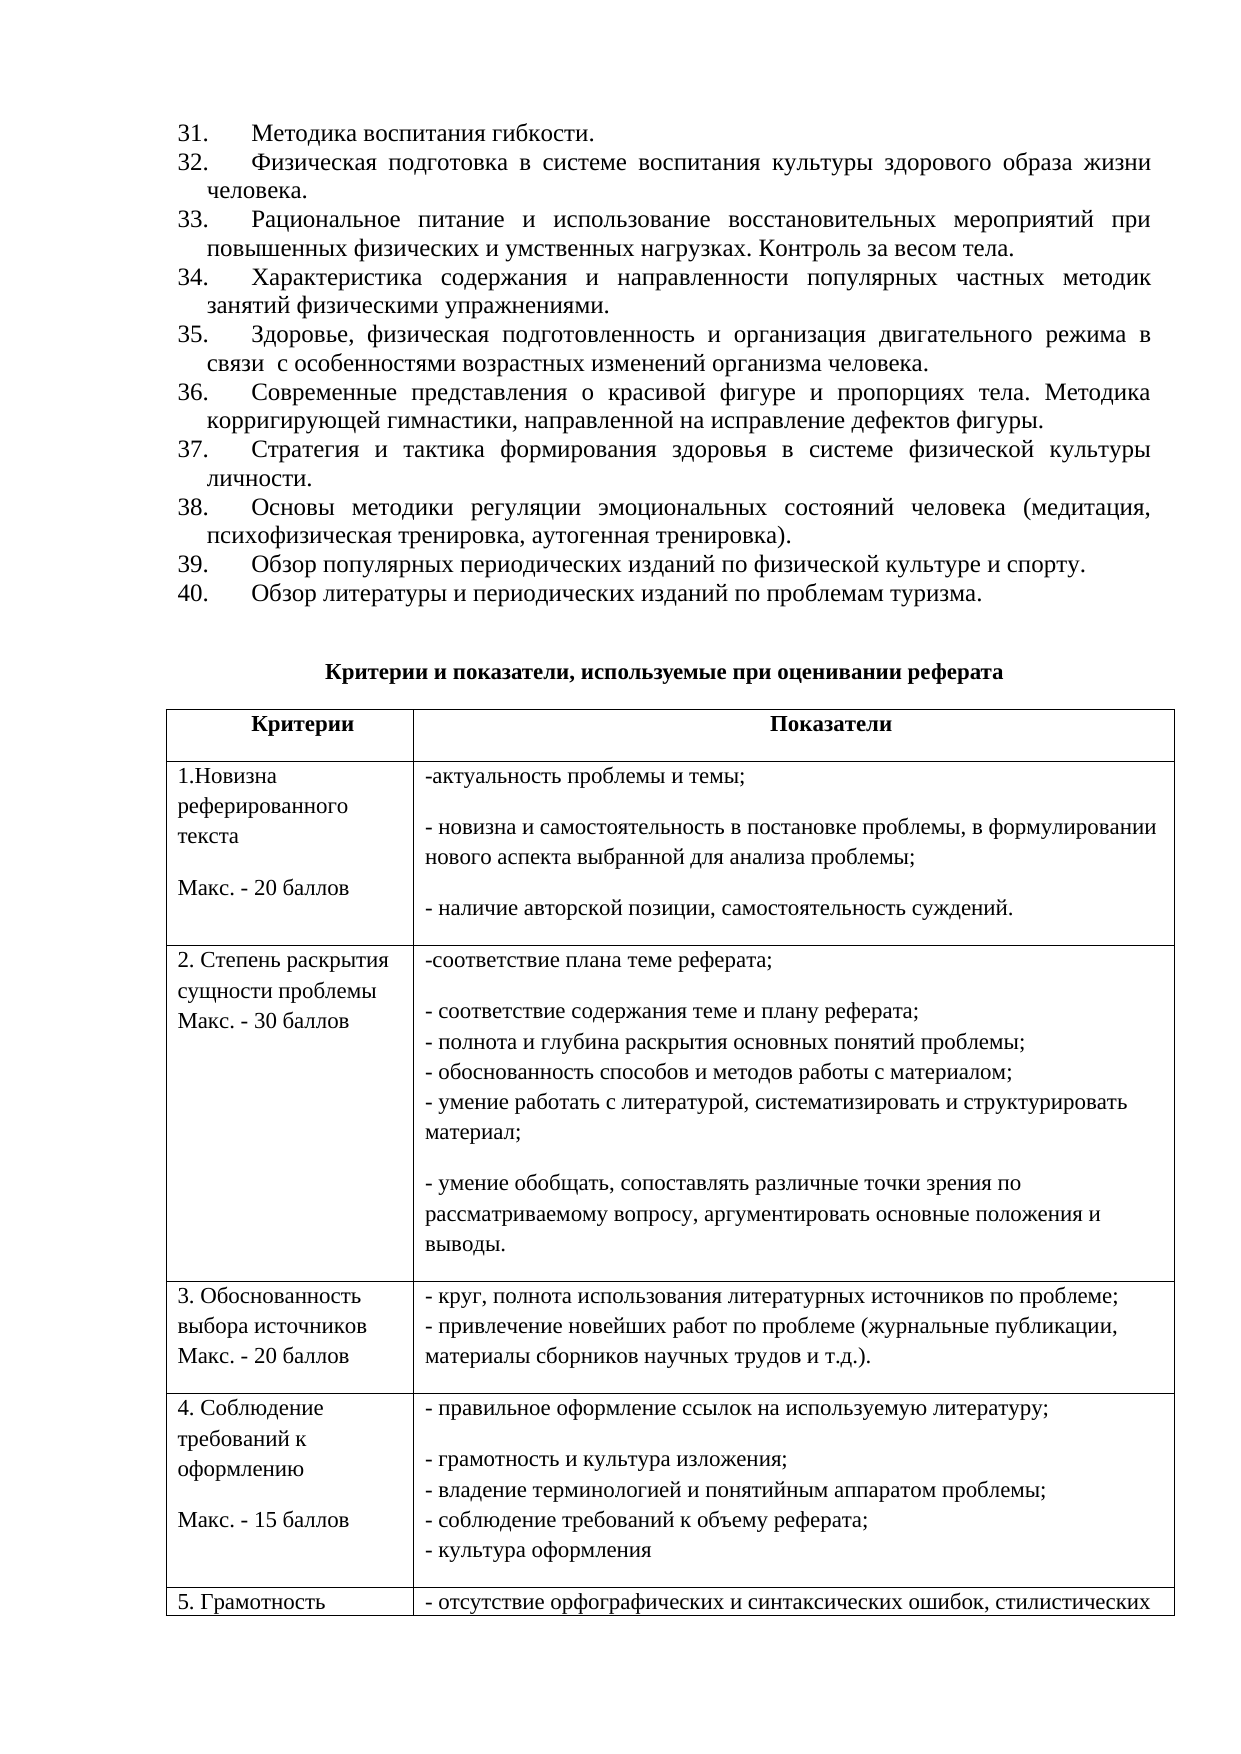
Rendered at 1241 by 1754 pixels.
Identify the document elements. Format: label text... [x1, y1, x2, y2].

list Основы методики регуляции эмоциональных состояний человека (медитация, психофизическая тренировка, аутогенная тренировка). [177, 492, 1152, 549]
table_cell 2. Степень раскрытия сущности проблемы Макс. - 30 баллов [167, 946, 413, 1281]
table_cell -соответствие плана теме реферата; - соответствие содержания теме и плану реферата; - полнота и глубина раскрытия основных понятий проблемы; - обоснованность способов и методов работы с материалом; - умение работать с литературой, систематизировать и структурировать материал; - умение обобщать, сопоставлять различные точки зрения по рассматриваемому вопросу, аргументировать основные положения и выводы. [414, 946, 1174, 1281]
list Обзор литературы и периодических изданий по проблемам туризма. [177, 578, 1152, 607]
table_cell - правильное оформление ссылок на используемую литературу; - грамотность и культура изложения; - владение терминологией и понятийным аппаратом проблемы; - соблюдение требований к объему реферата; - культура оформления [414, 1394, 1174, 1587]
list Обзор популярных периодических изданий по физической культуре и спорту. [177, 549, 1152, 578]
list Стратегия и тактика формирования здоровья в системе физической культуры личности. [177, 434, 1152, 492]
table_cell -актуальность проблемы и темы; - новизна и самостоятельность в постановке проблемы, в формулировании нового аспекта выбранной для анализа проблемы; - наличие авторской позиции, самостоятельность суждений. [414, 762, 1174, 945]
list Физическая подготовка в системе воспитания культуры здорового образа жизни человека. [177, 147, 1152, 204]
table_header Показатели [414, 710, 1174, 761]
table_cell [414, 1588, 1174, 1614]
list Здоровье, физическая подготовленность и организация двигательного режима в связи с особенностями возрастных изменений организма человека. [177, 319, 1152, 377]
table_cell 3. Обоснованность выбора источников Макс. - 20 баллов [167, 1282, 413, 1393]
list Рациональное питание и использование восстановительных мероприятий при повышенных физических и умственных нагрузках. Контроль за весом тела. [177, 204, 1152, 262]
table_cell - круг, полнота использования литературных источников по проблеме; - привлечение новейших работ по проблеме (журнальные публикации, материалы сборников научных трудов и т.д.). [414, 1282, 1174, 1393]
list Характеристика содержания и направленности популярных частных методик занятий физическими упражнениями. [177, 262, 1152, 319]
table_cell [167, 1588, 413, 1614]
list Методика воспитания гибкости. [177, 118, 1152, 147]
table_cell 4. Соблюдение требований к оформлению Макс. - 15 баллов [167, 1394, 413, 1587]
list Современные представления о красивой фигуре и пропорциях тела. Методика корригирующей гимнастики, направленной на исправление дефектов фигуры. [177, 377, 1152, 434]
table_header Критерии [167, 710, 413, 761]
text Критерии и показатели, используемые при оценивании реферата [177, 658, 1152, 684]
table_cell 1.Новизна реферированного текста Макс. - 20 баллов [167, 762, 413, 945]
